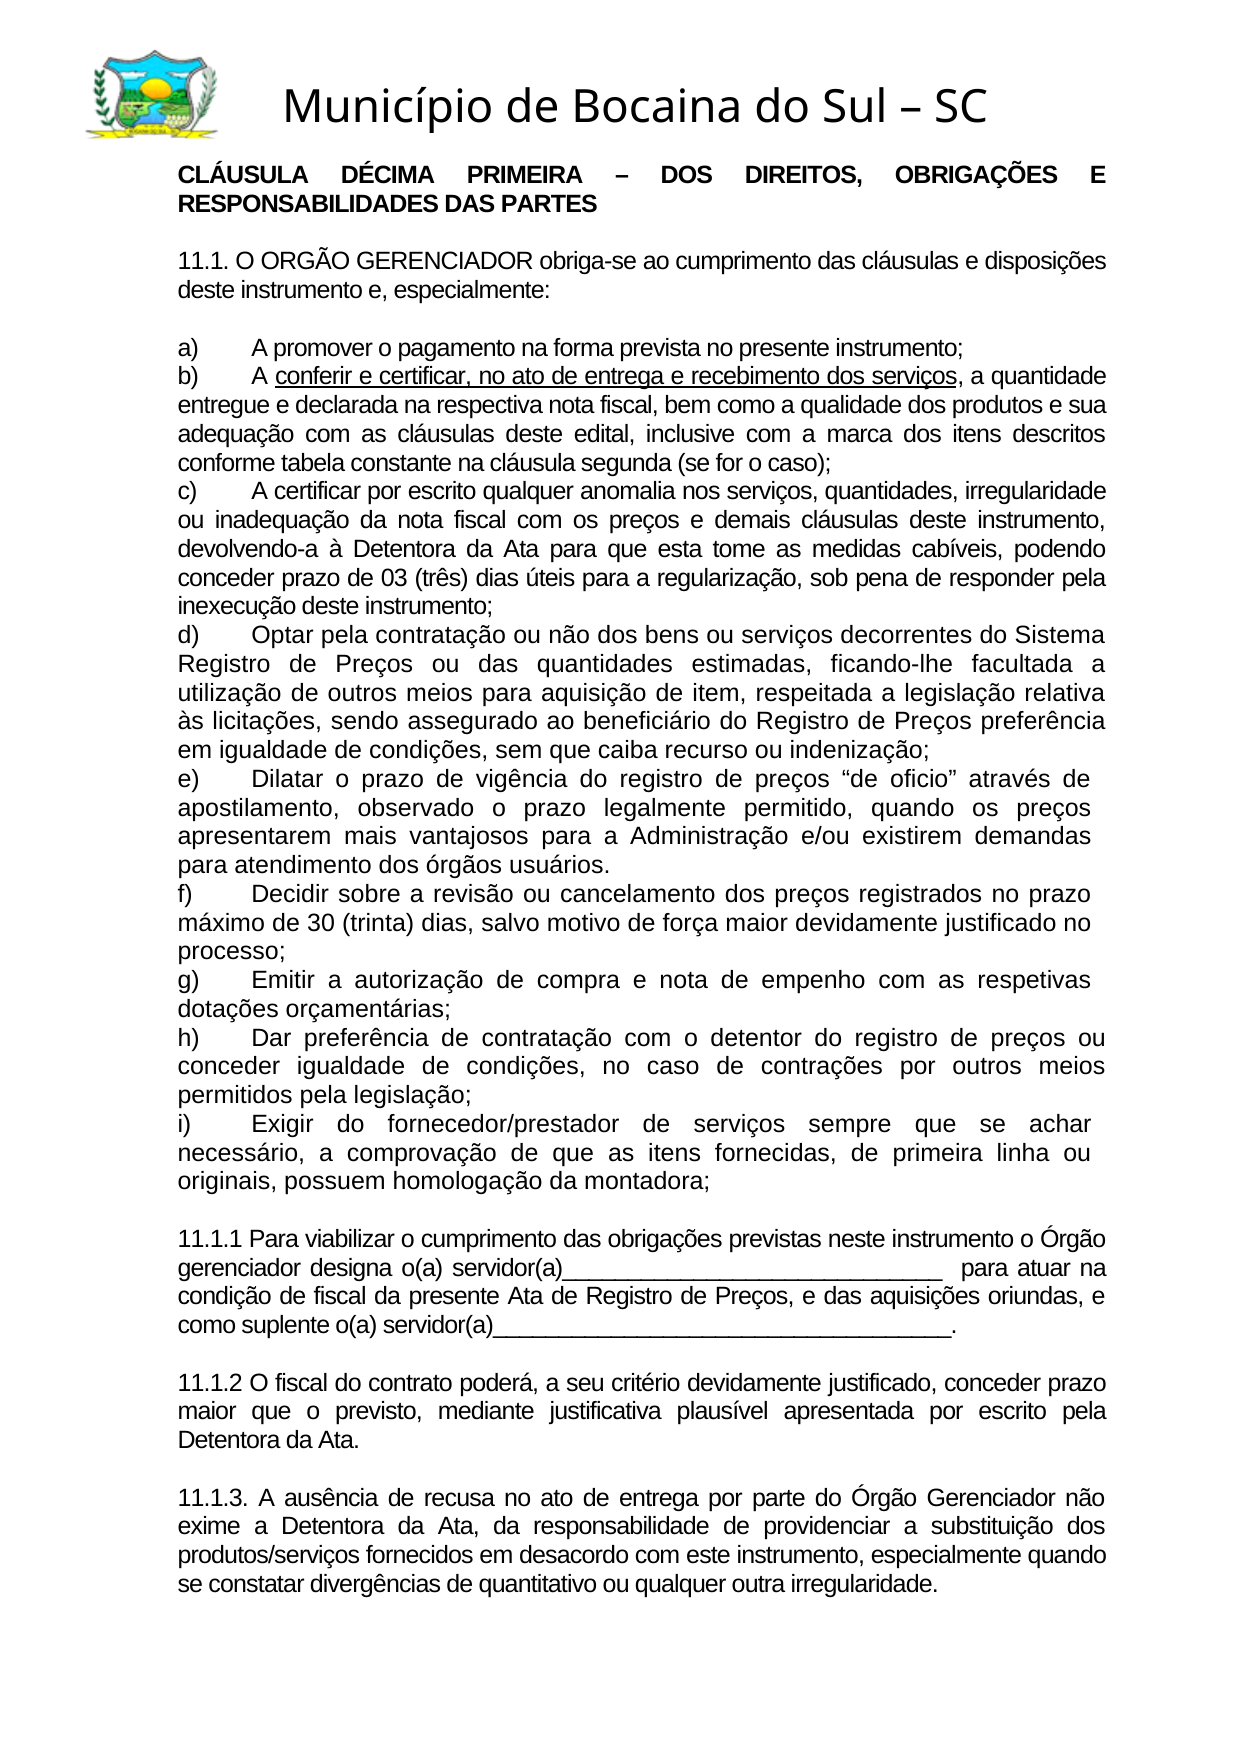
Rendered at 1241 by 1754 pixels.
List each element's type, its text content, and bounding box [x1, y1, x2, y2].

list Exigir do fornecedor/prestador de serviços sempre que se achar necessário, a comprovação de que as itens fornecidas, de primeira linha ou originais, possuem homologação da montadora; [177, 1109, 1093, 1195]
list Dilatar o prazo de vigência do registro de preços “de oficio” através de apostilamento, observado o prazo legalmente permitido, quando os preços apresentarem mais vantajosos para a Administração e/ou existirem demandas para atendimento dos órgãos usuários. [177, 764, 1093, 879]
text 11.1.1 Para viabilizar o cumprimento das obrigações previstas neste instrumento o Órgão gerenciador designa o(a) servidor(a)_____________________________ para atuar na condição de fiscal da presente Ata de Registro de Preços, e das aquisições oriundas, e como suplente o(a) servidor(a)___________________________________. [177, 1224, 1107, 1339]
text 11.1.3. A ausência de recusa no ato de entrega por parte do Órgão Gerenciador não exime a Detentora da Ata, da responsabilidade de providenciar a substituição dos produtos/serviços fornecidos em desacordo com este instrumento, especialmente quando se constatar divergências de quantitativo ou qualquer outra irregularidade. [177, 1482, 1107, 1597]
list A promover o pagamento na forma prevista no presente instrumento; [177, 332, 1107, 361]
list A certificar por escrito qualquer anomalia nos serviços, quantidades, irregularidade ou inadequação da nota fiscal com os preços e demais cláusulas deste instrumento, devolvendo-a à Detentora da Ata para que esta tome as medidas cabíveis, podendo conceder prazo de 03 (três) dias úteis para a regularização, sob pena de responder pela inexecução deste instrumento; [177, 476, 1107, 620]
picture [85, 47, 219, 139]
text 11.1.2 O fiscal do contrato poderá, a seu critério devidamente justificado, conceder prazo maior que o previsto, mediante justificativa plausível apresentada por escrito pela Detentora da Ata. [177, 1367, 1107, 1454]
list Emitir a autorização de compra e nota de empenho com as respetivas dotações orçamentárias; [177, 965, 1093, 1022]
list Optar pela contratação ou não dos bens ou serviços decorrentes do Sistema Registro de Preços ou das quantidades estimadas, ficando-lhe facultada a utilização de outros meios para aquisição de item, respeitada a legislação relativa às licitações, sendo assegurado ao beneficiário do Registro de Preços preferência em igualdade de condições, sem que caiba recurso ou indenização; [177, 620, 1107, 764]
text 11.1. O ORGÃO GERENCIADOR obriga-se ao cumprimento das cláusulas e disposições deste instrumento e, especialmente: [177, 246, 1107, 304]
list Decidir sobre a revisão ou cancelamento dos preços registrados no prazo máximo de 30 (trinta) dias, salvo motivo de força maior devidamente justificado no processo; [177, 879, 1093, 965]
text CLÁUSULA DÉCIMA PRIMEIRA – DOS DIREITOS, OBRIGAÇÕES E RESPONSABILIDADES DAS PARTES [177, 160, 1107, 217]
list Dar preferência de contratação com o detentor do registro de preços ou conceder igualdade de condições, no caso de contrações por outros meios permitidos pela legislação; [177, 1022, 1107, 1109]
list A conferir e certificar, no ato de entrega e recebimento dos serviços, a quantidade entregue e declarada na respectiva nota fiscal, bem como a qualidade dos produtos e sua adequação com as cláusulas deste edital, inclusive com a marca dos itens descritos conforme tabela constante na cláusula segunda (se for o caso); [177, 361, 1107, 476]
